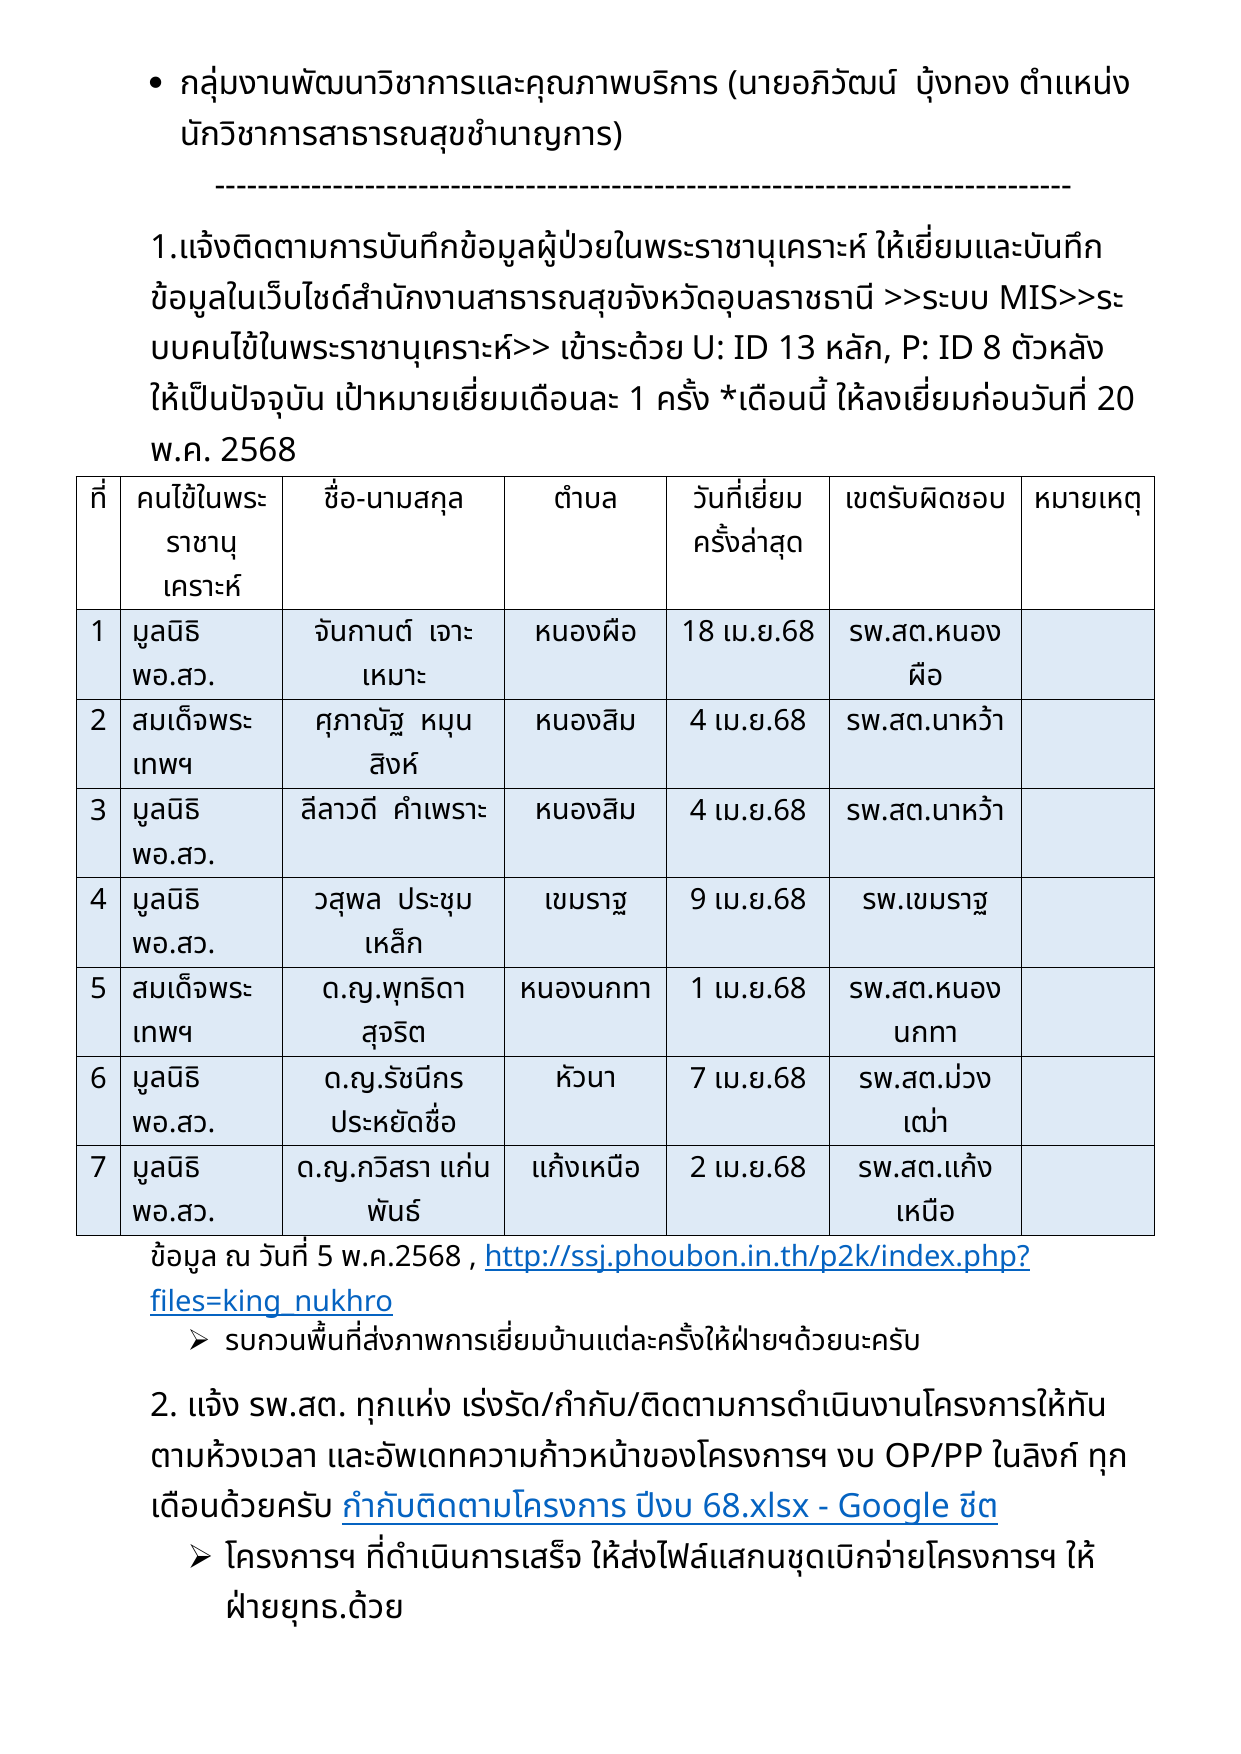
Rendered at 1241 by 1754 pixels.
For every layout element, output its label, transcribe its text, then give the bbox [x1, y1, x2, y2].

table_cell [1022, 789, 1154, 877]
table_cell 2 [77, 700, 120, 788]
table_cell รพ.สต.นาหว้า [830, 789, 1021, 877]
table_cell [1022, 968, 1154, 1056]
table_cell รพ.เขมราฐ [830, 878, 1021, 967]
table_cell 1 [77, 610, 120, 699]
table_cell สมเด็จพระเทพฯ [121, 700, 282, 788]
text ข้อมูล ณ วันที่ 5 พ.ค.2568 , http://ssj.phoubon.in.th/p2k/index.php?files=king_nukhro [150, 1236, 1137, 1320]
table_cell มูลนิธิ พอ.สว. [121, 1057, 282, 1145]
table_cell รพ.สต.นาหว้า [830, 700, 1021, 788]
table_cell หนองสิม [505, 700, 666, 788]
table_header วันที่เยี่ยมครั้งล่าสุด [667, 477, 829, 609]
list โครงการฯ ที่ดำเนินการเสร็จ ให้ส่งไฟล์แสกนชุดเบิกจ่ายโครงการฯ ให้ฝ่ายยุทธ.ด้วย [187, 1533, 1137, 1634]
list รบกวนพื้นที่ส่งภาพการเยี่ยมบ้านแต่ละครั้งให้ฝ่ายฯด้วยนะครับ [187, 1320, 1137, 1364]
table_cell มูลนิธิ พอ.สว. [121, 610, 282, 699]
table_cell 7 เม.ย.68 [667, 1057, 829, 1145]
table_cell 7 [77, 1146, 120, 1235]
table_cell จันกานต์ เจาะเหมาะ [283, 610, 504, 699]
table_cell [1022, 1146, 1154, 1235]
table_cell ด.ญ.พุทธิดา สุจริต [283, 968, 504, 1056]
table_cell วสุพล ประชุมเหล็ก [283, 878, 504, 967]
table_cell มูลนิธิ พอ.สว. [121, 789, 282, 877]
table_cell 1 เม.ย.68 [667, 968, 829, 1056]
table_cell หนองสิม [505, 789, 666, 877]
table_cell หนองนกทา [505, 968, 666, 1056]
table_cell 4 เม.ย.68 [667, 700, 829, 788]
table_header หมายเหตุ [1022, 477, 1154, 609]
table_cell รพ.สต.ม่วงเฒ่า [830, 1057, 1021, 1145]
table_cell รพ.สต.หนองนกทา [830, 968, 1021, 1056]
table_cell แก้งเหนือ [505, 1146, 666, 1235]
table_cell สมเด็จพระเทพฯ [121, 968, 282, 1056]
table_cell มูลนิธิ พอ.สว. [121, 878, 282, 967]
table_cell ศุภาณัฐ หมุนสิงห์ [283, 700, 504, 788]
table_cell 5 [77, 968, 120, 1056]
table_cell 9 เม.ย.68 [667, 878, 829, 967]
table_header ชื่อ-นามสกุล [283, 477, 504, 609]
table_cell [1022, 610, 1154, 699]
table_cell หัวนา [505, 1057, 666, 1145]
table_cell 2 เม.ย.68 [667, 1146, 829, 1235]
table_header ที่ [77, 477, 120, 609]
table_cell หนองผือ [505, 610, 666, 699]
table_cell 4 เม.ย.68 [667, 789, 829, 877]
table_cell 4 [77, 878, 120, 967]
table_cell รพ.สต.แก้งเหนือ [830, 1146, 1021, 1235]
table_cell ลีลาวดี คำเพราะ [283, 789, 504, 877]
text 2. แจ้ง รพ.สต. ทุกแห่ง เร่งรัด/กำกับ/ติดตามการดำเนินงานโครงการให้ทันตามห้วงเวลา และอัพเดทความก้าวหน้าของโครงการฯ งบ OP/PP ในลิงก์ ทุกเดือนด้วยครับ กำกับติดตามโครงการ ปีงบ 68.xlsx - Google ชีต [150, 1381, 1137, 1533]
table_header เขตรับผิดชอบ [830, 477, 1021, 609]
table_cell ด.ญ.รัชนีกร ประหยัดชื่อ [283, 1057, 504, 1145]
table_cell [1022, 700, 1154, 788]
table_cell [1022, 878, 1154, 967]
table_cell มูลนิธิ พอ.สว. [121, 1146, 282, 1235]
table_header ตำบล [505, 477, 666, 609]
table_cell เขมราฐ [505, 878, 666, 967]
list กลุ่มงานพัฒนาวิชาการและคุณภาพบริการ (นายอภิวัฒน์ บุ้งทอง ตำแหน่ง นักวิชาการสาธารณสุขชำนาญการ) [150, 59, 1137, 160]
table_header คนไข้ในพระราชานุเคราะห์ [121, 477, 282, 609]
table_cell ด.ญ.กวิสรา แก่นพันธ์ [283, 1146, 504, 1235]
table_cell 18 เม.ย.68 [667, 610, 829, 699]
text -------------------------------------------------------------------------------- [150, 160, 1137, 206]
table_cell 6 [77, 1057, 120, 1145]
table_cell [1022, 1057, 1154, 1145]
table_cell รพ.สต.หนองผือ [830, 610, 1021, 699]
text 1.แจ้งติดตามการบันทึกข้อมูลผู้ป่วยในพระราชานุเคราะห์ ให้เยี่ยมและบันทึกข้อมูลในเว็บไชด์สำนักงานสาธารณสุขจังหวัดอุบลราชธานี >>ระบบ MIS>>ระบบคนไข้ในพระราชานุเคราะห์>> เข้าระด้วยU: ID 13 หลัก, P: ID 8 ตัวหลัง ให้เป็นปัจจุบัน เป้าหมายเยี่ยมเดือนละ 1 ครั้ง *เดือนนี้ ให้ลงเยี่ยมก่อนวันที่ 20 พ.ค. 2568 [150, 223, 1137, 476]
table_cell 3 [77, 789, 120, 877]
